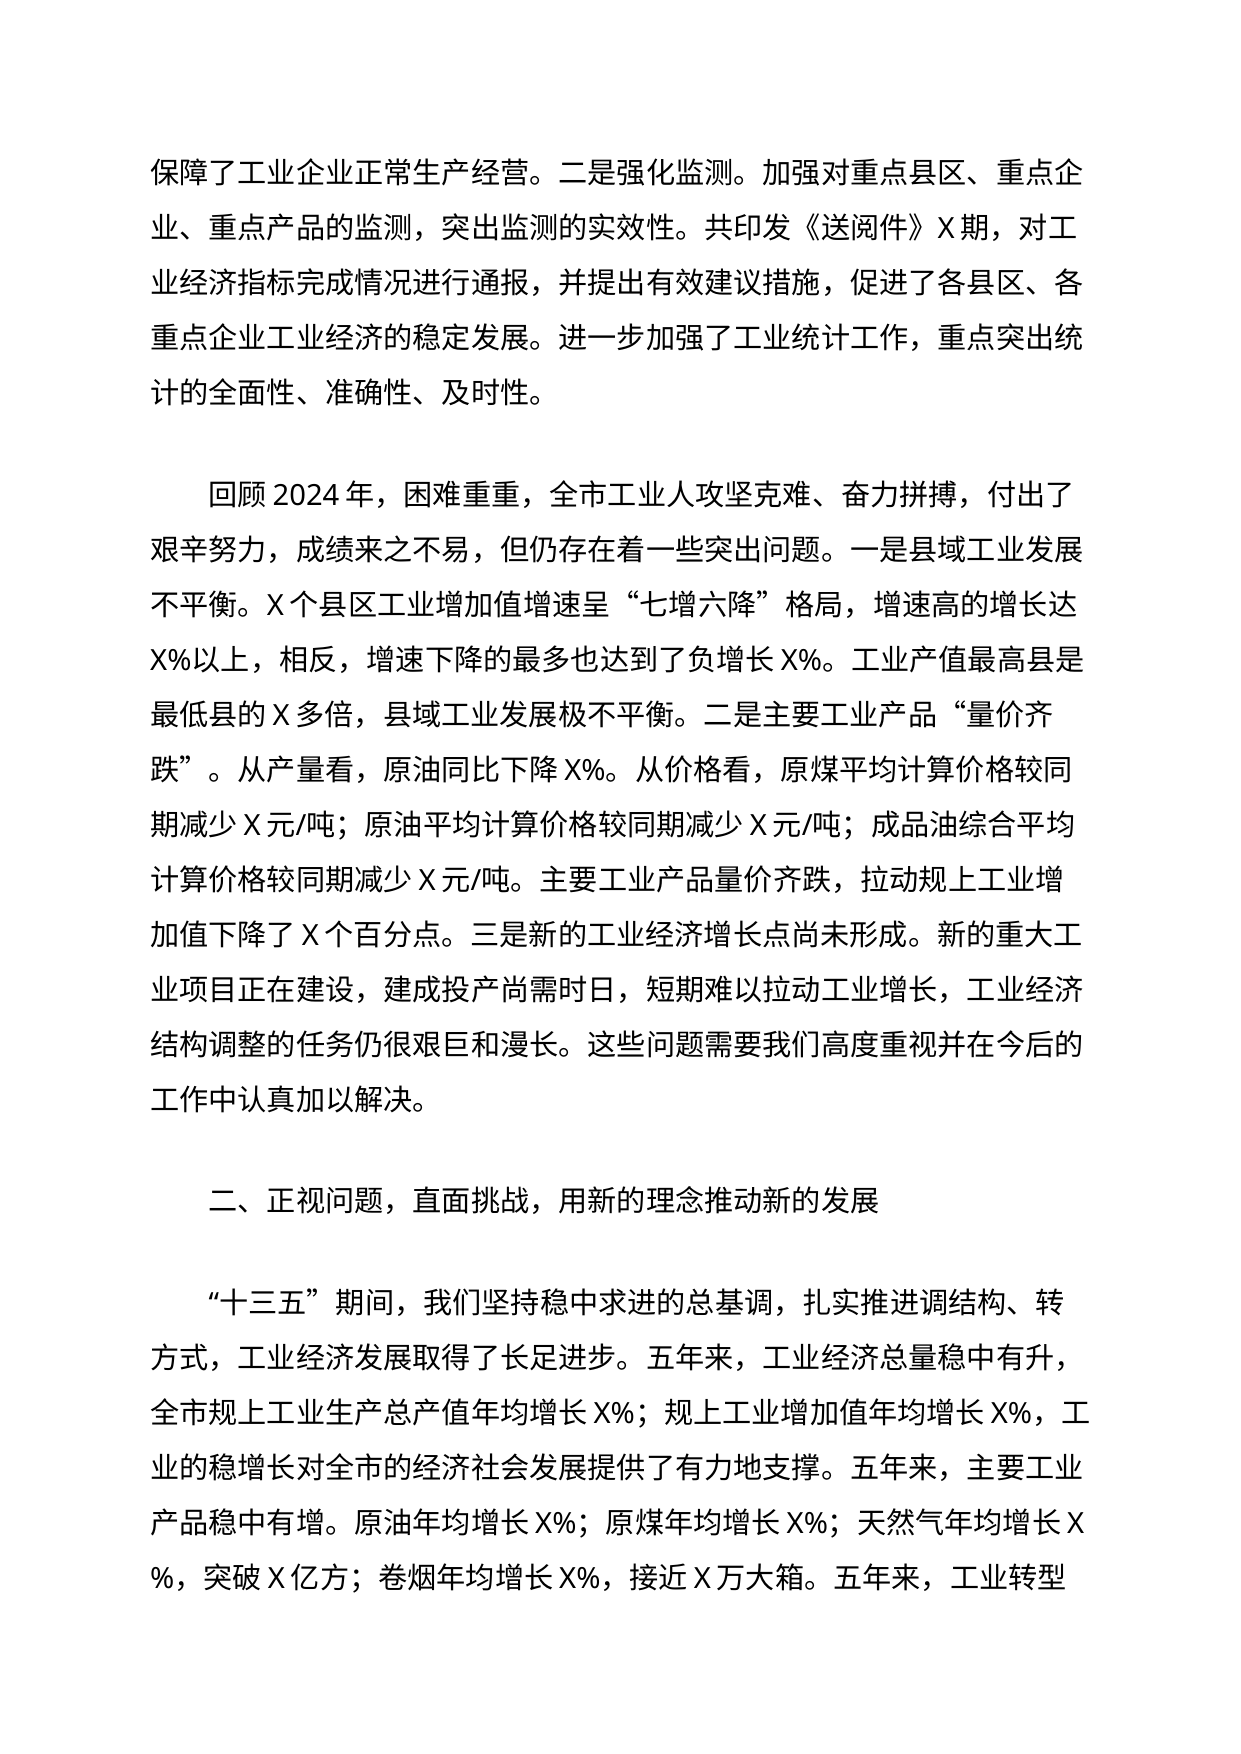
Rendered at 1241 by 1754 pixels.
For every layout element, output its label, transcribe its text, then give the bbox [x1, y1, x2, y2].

text 回顾2024年，困难重重，全市工业人攻坚克难、奋力拼搏，付出了艰辛努力，成绩来之不易，但仍存在着一些突出问题。一是县域工业发展不平衡。X个县区工业增加值增速呈“七增六降”格局，增速高的增长达X%以上，相反，增速下降的最多也达到了负增长X%。工业产值最高县是最低县的X多倍，县域工业发展极不平衡。二是主要工业产品“量价齐跌”。从产量看，原油同比下降X%。从价格看，原煤平均计算价格较同期减少X元/吨；原油平均计算价格较同期减少X元/吨；成品油综合平均计算价格较同期减少X元/吨。主要工业产品量价齐跌，拉动规上工业增加值下降了X个百分点。三是新的工业经济增长点尚未形成。新的重大工业项目正在建设，建成投产尚需时日，短期难以拉动工业增长，工业经济结构调整的任务仍很艰巨和漫长。这些问题需要我们高度重视并在今后的工作中认真加以解决。 [150, 471, 1090, 1118]
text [150, 150, 1090, 412]
text 二、正视问题，直面挑战，用新的理念推动新的发展 [150, 1178, 1090, 1220]
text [150, 1280, 1090, 1597]
